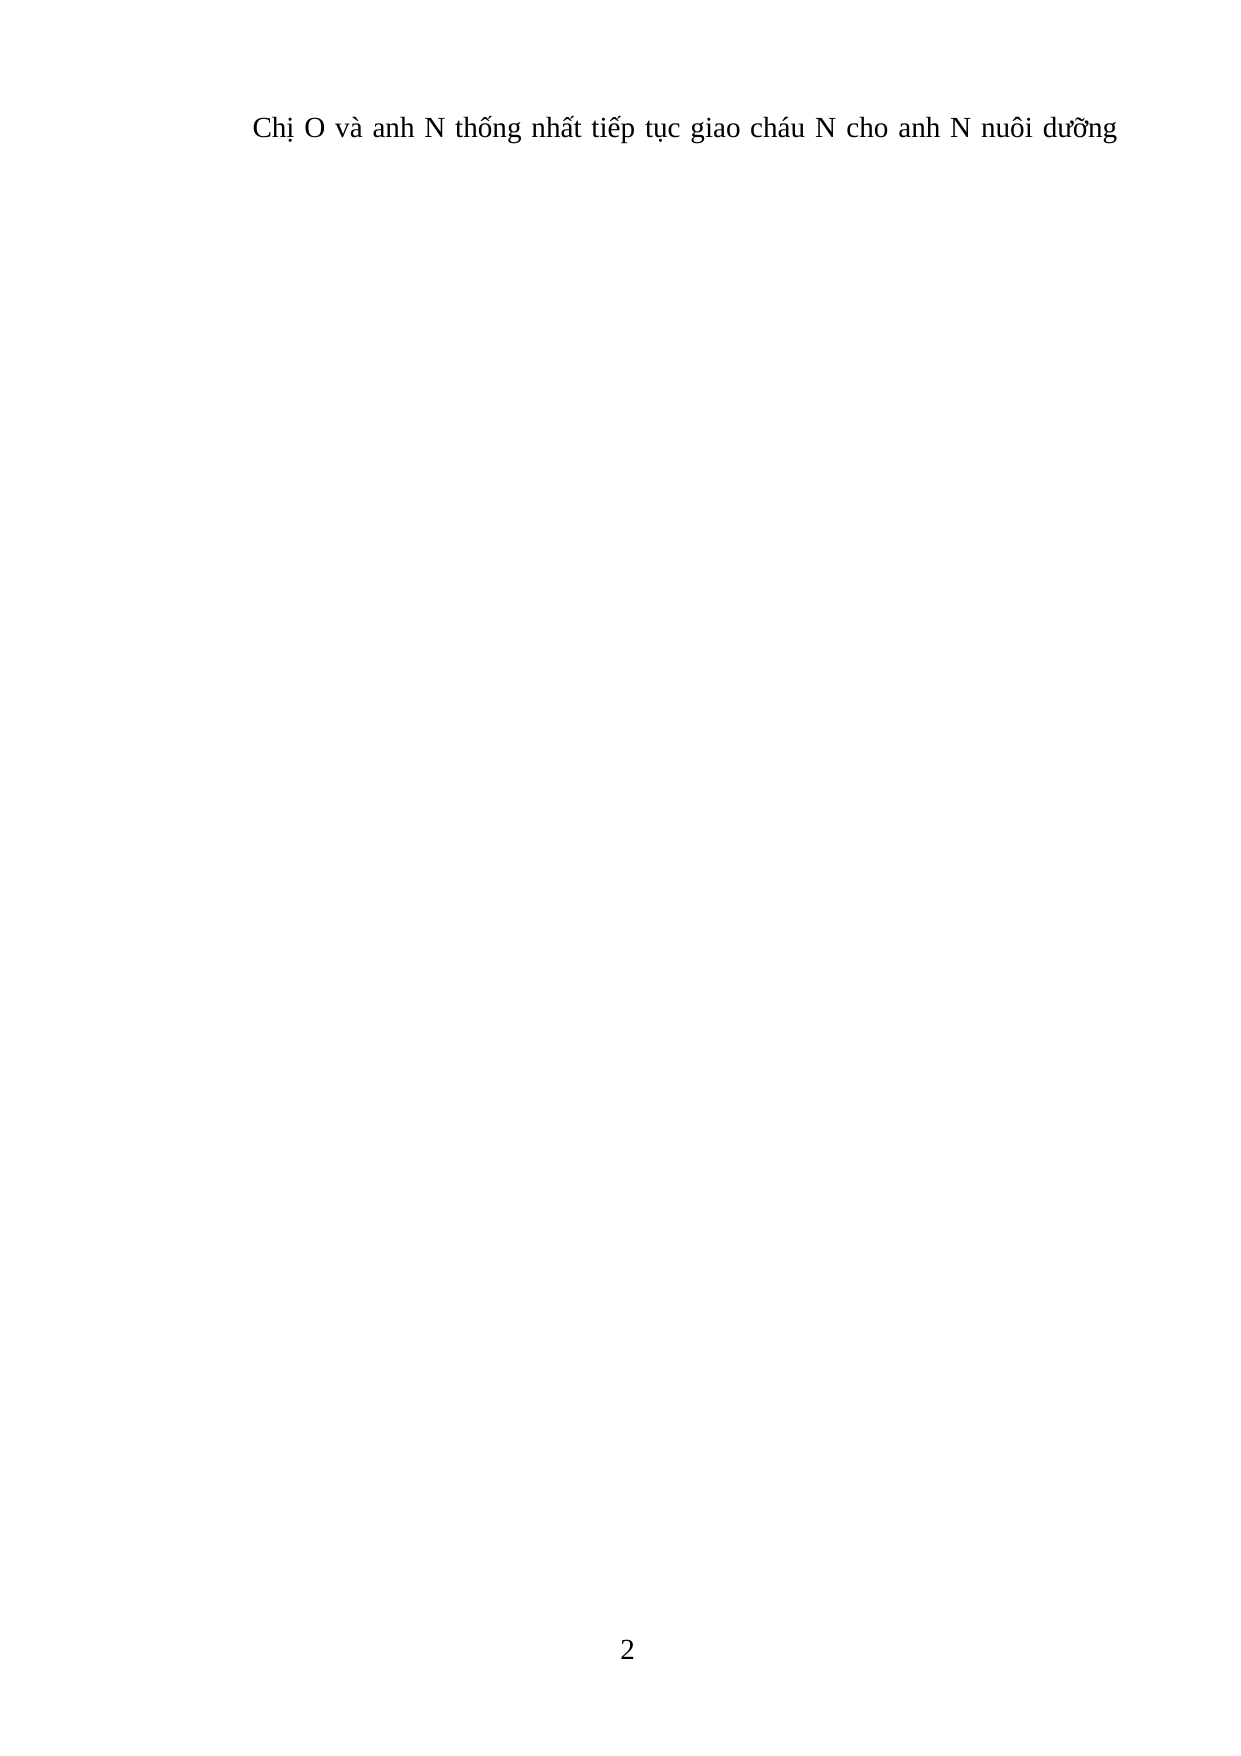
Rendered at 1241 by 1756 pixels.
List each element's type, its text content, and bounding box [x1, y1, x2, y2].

text Chị O và anh N thống nhất tiếp tục giao cháu N cho anh N nuôi dưỡng [252, 110, 1153, 144]
